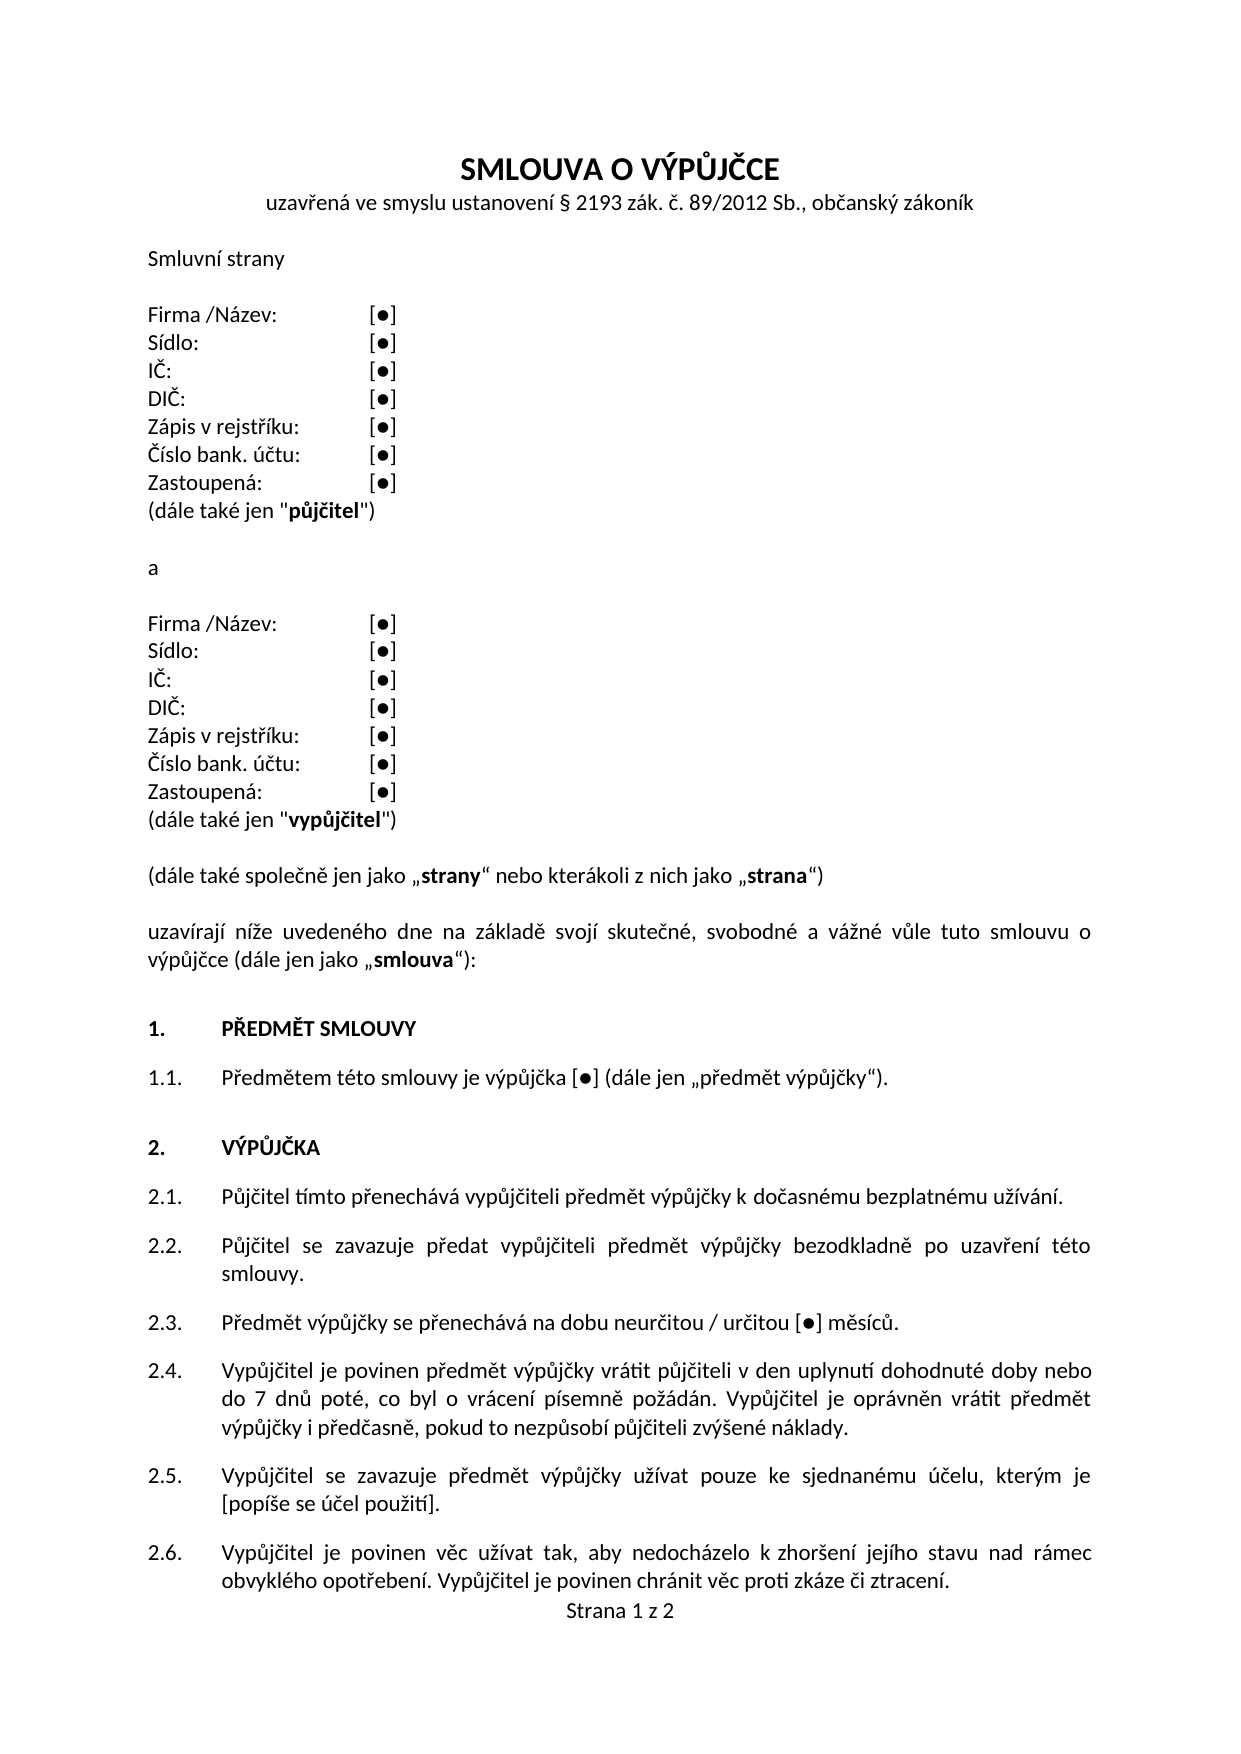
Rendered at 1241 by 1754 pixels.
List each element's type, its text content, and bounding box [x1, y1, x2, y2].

text (dále také jen "půjčitel") [148, 497, 1093, 524]
text Vypůjčitel se zavazuje předmět výpůjčky užívat pouze ke sjednanému účelu, kterým je [popíše se účel použití]. [148, 1461, 1093, 1517]
text Předmět výpůjčky se přenechává na dobu neurčitou / určitou [●] měsíců. [148, 1308, 1093, 1336]
text Sídlo: [●] [148, 328, 1093, 356]
text Smluvní strany [148, 244, 1093, 272]
text Firma /Název: [●] [148, 300, 1093, 328]
text DIČ: [●] [148, 693, 1093, 721]
text smlouva o výpůjčce [148, 148, 1093, 188]
text uzavírají níže uvedeného dne na základě svojí skutečné, svobodné a vážné vůle tuto smlouvu o výpůjčce (dále jen jako „smlouva“): [148, 917, 1093, 973]
text a [148, 553, 1093, 581]
text Zápis v rejstříku: [●] [148, 721, 1093, 749]
text (dále také společně jen jako „strany“ nebo kterákoli z nich jako „strana“) [148, 861, 1093, 889]
text DIČ: [●] [148, 384, 1093, 412]
text Zastoupená: [●] [148, 777, 1093, 805]
text Číslo bank. účtu: [●] [148, 441, 1093, 468]
text výpůjčka [148, 1133, 1093, 1161]
text Předmětem této smlouvy je výpůjčka [●] (dále jen „předmět výpůjčky“). [148, 1063, 1093, 1091]
text IČ: [●] [148, 665, 1093, 693]
text Firma /Název: [●] [148, 609, 1093, 637]
text Vypůjčitel je povinen předmět výpůjčky vrátit půjčiteli v den uplynutí dohodnuté doby nebo do 7 dnů poté, co byl o vrácení písemně požádán. Vypůjčitel je oprávněn vrátit předmět výpůjčky i předčasně, pokud to nezpůsobí půjčiteli zvýšené náklady. [148, 1357, 1093, 1441]
text Předmět smlouvy [148, 1014, 1093, 1043]
text Půjčitel tímto přenechává vypůjčiteli předmět výpůjčky k dočasnému bezplatnému užívání. [148, 1182, 1093, 1210]
text (dále také jen "vypůjčitel") [148, 805, 1093, 833]
text Číslo bank. účtu: [●] [148, 749, 1093, 777]
text Zastoupená: [●] [148, 468, 1093, 497]
text Půjčitel se zavazuje předat vypůjčiteli předmět výpůjčky bezodkladně po uzavření této smlouvy. [148, 1231, 1093, 1287]
text Vypůjčitel je povinen věc užívat tak, aby nedocházelo k zhoršení jejího stavu nad rámec obvyklého opotřebení. Vypůjčitel je povinen chránit věc proti zkáze či ztracení. [148, 1538, 1093, 1594]
text Zápis v rejstříku: [●] [148, 412, 1093, 441]
text IČ: [●] [148, 356, 1093, 384]
text Sídlo: [●] [148, 637, 1093, 665]
text uzavřená ve smyslu ustanovení § 2193 zák. č. 89/2012 Sb., občanský zákoník [148, 188, 1093, 216]
